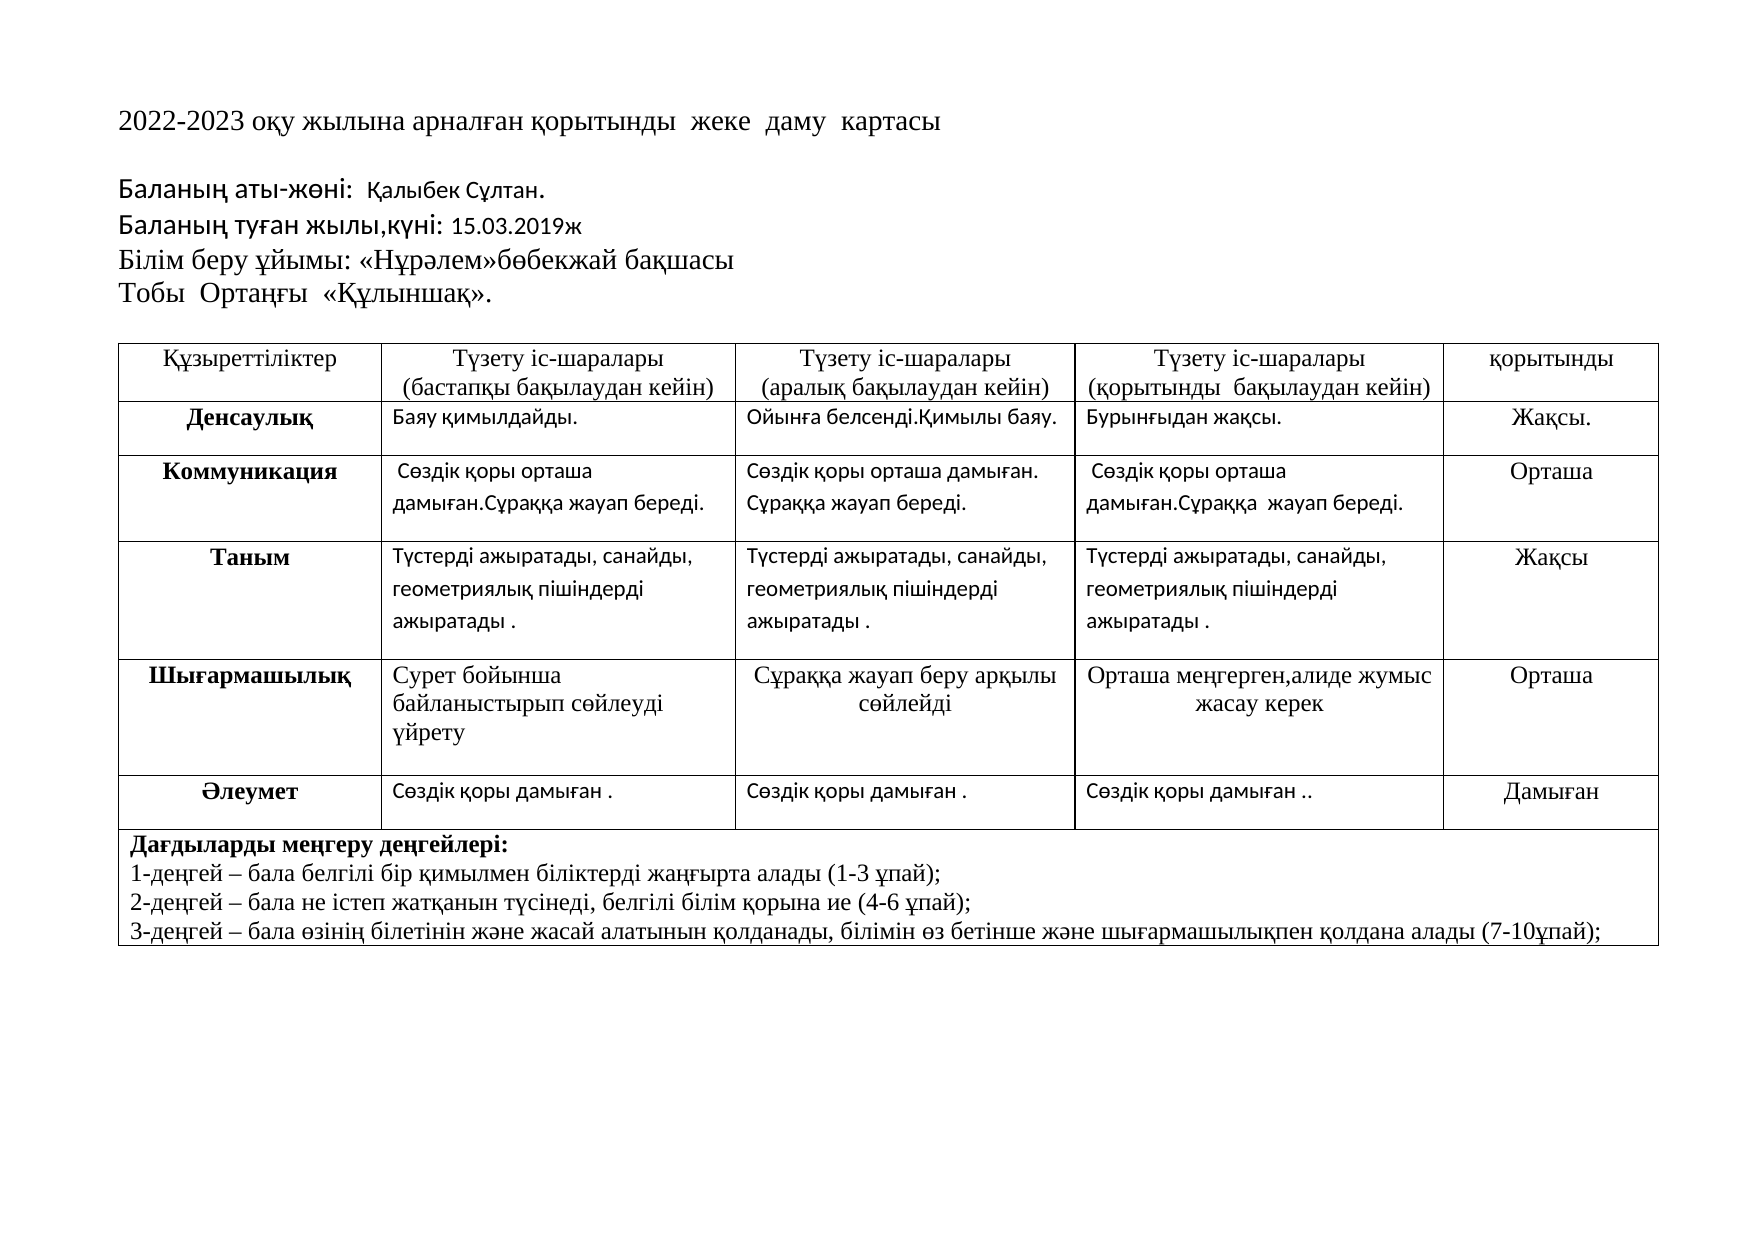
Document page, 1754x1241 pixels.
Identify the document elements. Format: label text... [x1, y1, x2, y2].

table_cell Шығармашылық [119, 660, 381, 775]
table_cell Денсаулық [119, 402, 381, 455]
table_cell Сөздік қоры дамыған . [736, 776, 1074, 828]
table_cell Сөздік қоры дамыған . [382, 776, 735, 828]
table_cell Түстерді ажыратады, санайды, геометриялық пішіндерді ажыратады . [1076, 542, 1443, 659]
table_cell Таным [119, 542, 381, 659]
table_cell Сурет бойынша байланыстырып сөйлеуді үйрету [382, 660, 735, 775]
table_cell Жақсы. [1444, 402, 1658, 455]
text Білім беру ұйымы: «Нұрәлем»бөбекжай бақшасы [118, 242, 1636, 275]
table_cell Сөздік қоры орташа дамыған. Сұраққа жауап береді. [736, 456, 1074, 541]
table_cell Жақсы [1444, 542, 1658, 659]
table_cell Коммуникация [119, 456, 381, 541]
table_cell Бурынғыдан жақсы. [1076, 402, 1443, 455]
table_cell Орташа [1444, 660, 1658, 775]
table_header Түзету іс-шаралары (аралық бақылаудан кейін) [736, 344, 1074, 401]
table_cell Сұраққа жауап беру арқылы сөйлейді [736, 660, 1074, 775]
table_header қорытынды [1444, 344, 1658, 401]
text Тобы Ортаңғы «Құлыншақ». [118, 275, 1636, 309]
table_cell Түстерді ажыратады, санайды, геометриялық пішіндерді ажыратады . [736, 542, 1074, 659]
table_cell Дамыған [1444, 776, 1658, 828]
table_cell Дағдыларды меңгеру деңгейлері: 1-деңгей – бала белгілі бір қимылмен біліктерді жаңғырта алады (1-3 ұпай); 2-деңгей – бала не істеп жатқанын түсінеді, белгілі білім қорына ие (4-6 ұпай); 3-деңгей – бала өзінің білетінін және жасай алатынын қолданады, білімін өз бетінше және шығармашылықпен қолдана алады (7-10ұпай); [119, 830, 1658, 944]
text 2022-2023 оқу жылына арналған қорытынды жеке даму картасы [118, 103, 1636, 137]
table_cell Сөздік қоры орташа дамыған.Сұраққа жауап береді. [382, 456, 735, 541]
table_header Түзету іс-шаралары (бастапқы бақылаудан кейін) [382, 344, 735, 401]
table_cell Түстерді ажыратады, санайды, геометриялық пішіндерді ажыратады . [382, 542, 735, 659]
table_cell Баяу қимылдайды. [382, 402, 735, 455]
table_cell Сөздік қоры дамыған .. [1076, 776, 1443, 828]
table_cell Орташа меңгерген,алиде жумыс жасау керек [1076, 660, 1443, 775]
table_cell Ойынға белсенді.Қимылы баяу. [736, 402, 1074, 455]
table_cell Орташа [1444, 456, 1658, 541]
table_cell Әлеумет [119, 776, 381, 828]
text Баланың аты-жөні: Қалыбек Сұлтан. Баланың туған жылы,күні: 15.03.2019ж [118, 171, 1636, 242]
table_header Түзету іс-шаралары (қорытынды бақылаудан кейін) [1076, 344, 1443, 401]
table_cell Сөздік қоры орташа дамыған.Сұраққа жауап береді. [1076, 456, 1443, 541]
table_header Құзыреттіліктер [119, 344, 381, 401]
